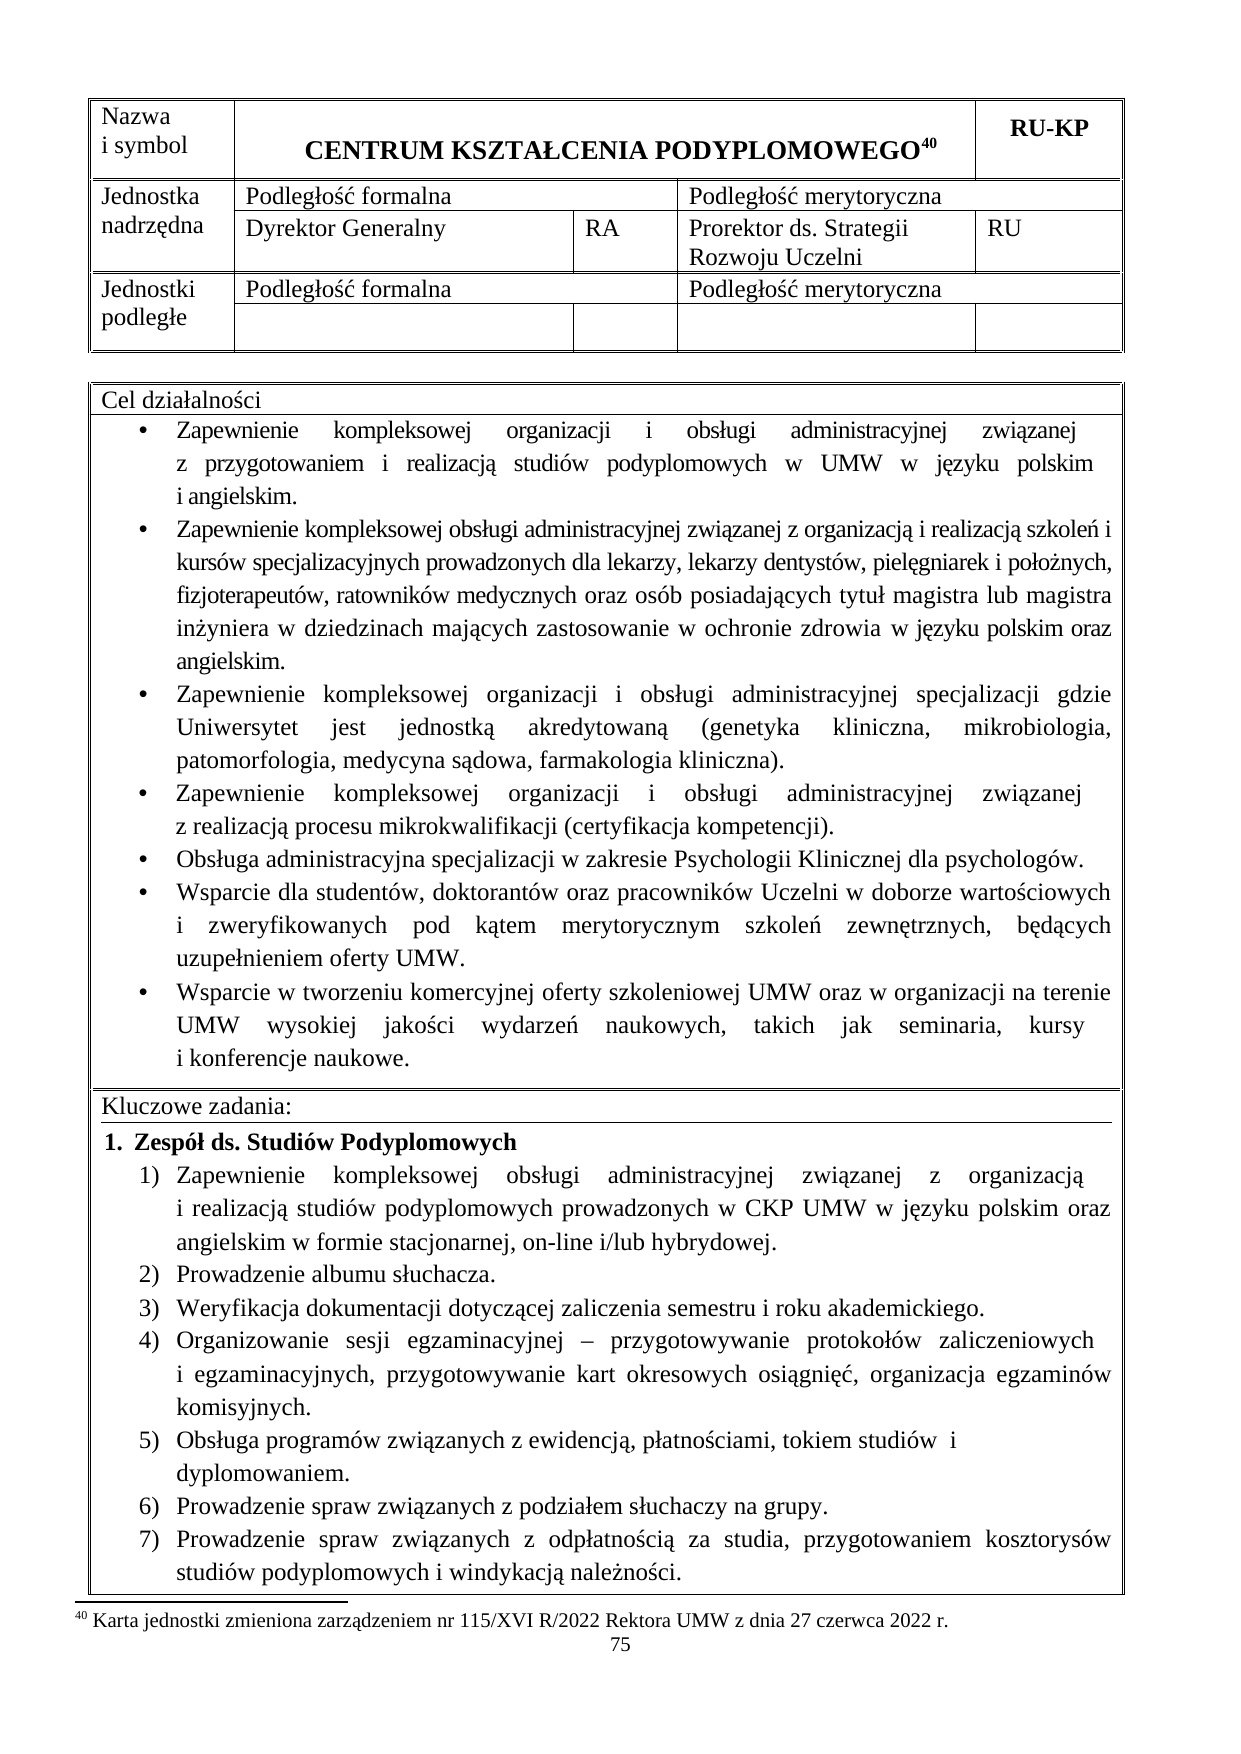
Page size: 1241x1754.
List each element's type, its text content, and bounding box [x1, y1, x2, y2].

table_cell Podległość formalna [235, 181, 677, 210]
table_cell Jednostka nadrzędna [90, 178, 234, 271]
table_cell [90, 1088, 1123, 1594]
table_cell RA [574, 211, 677, 271]
table_header Nazwa i symbol [91, 101, 234, 178]
table_cell Dyrektor Generalny [235, 211, 573, 271]
table_header RU-KP [976, 101, 1122, 178]
table_cell [678, 304, 975, 350]
table_cell Prorektor ds. Strategii Rozwoju Uczelni [678, 211, 975, 271]
table_cell [574, 304, 677, 350]
table_cell Podległość formalna [235, 274, 677, 302]
table_cell Podległość merytoryczna [678, 271, 1122, 302]
table_cell [235, 304, 573, 350]
table_cell [976, 304, 1122, 350]
table_cell Podległość merytoryczna [678, 178, 1123, 210]
table_header CENTRUM KSZTAŁCENIA PODYPLOMOWEGO [235, 101, 975, 178]
table_cell Zapewnienie kompleksowej organizacji i obsługi administracyjnej związanej z przygotowaniem i realizacją studiów podyplomowych w UMW w języku polskim i angielskim. Zapewnienie kompleksowej obsługi administracyjnej związanej z organizacją i realizacją szkoleń i kursów specjalizacyjnych prowadzonych dla lekarzy, lekarzy dentystów, pielęgniarek i położnych, fizjoterapeutów, ratowników medycznych oraz osób posiadających tytuł magistra lub magistra inżyniera w dziedzinach mających zastosowanie w ochronie zdrowia w języku polskim oraz angielskim. Zapewnienie kompleksowej organizacji i obsługi administracyjnej specjalizacji gdzie Uniwersytet jest jednostką akredytowaną (genetyka kliniczna, mikrobiologia, patomorfologia, medycyna sądowa, farmakologia kliniczna). Zapewnienie kompleksowej organizacji i obsługi administracyjnej związanej z realizacją procesu mikrokwalifikacji (certyfikacja kompetencji). Obsługa administracyjna specjalizacji w zakresie Psychologii Klinicznej dla psychologów. Wsparcie dla studentów, doktorantów oraz pracowników Uczelni w doborze wartościowych i zweryfikowanych pod kątem merytorycznym szkoleń zewnętrznych, będących uzupełnieniem oferty UMW. Wsparcie w tworzeniu komercyjnej oferty szkoleniowej UMW oraz w organizacji na terenie UMW wysokiej jakości wydarzeń naukowych, takich jak seminaria, kursy i konferencje naukowe. [91, 415, 1122, 1088]
table_cell Jednostki podległe [91, 271, 234, 350]
table_cell Cel działalności [90, 382, 1123, 413]
table_cell RU [976, 211, 1122, 271]
table_cell [90, 350, 1123, 382]
